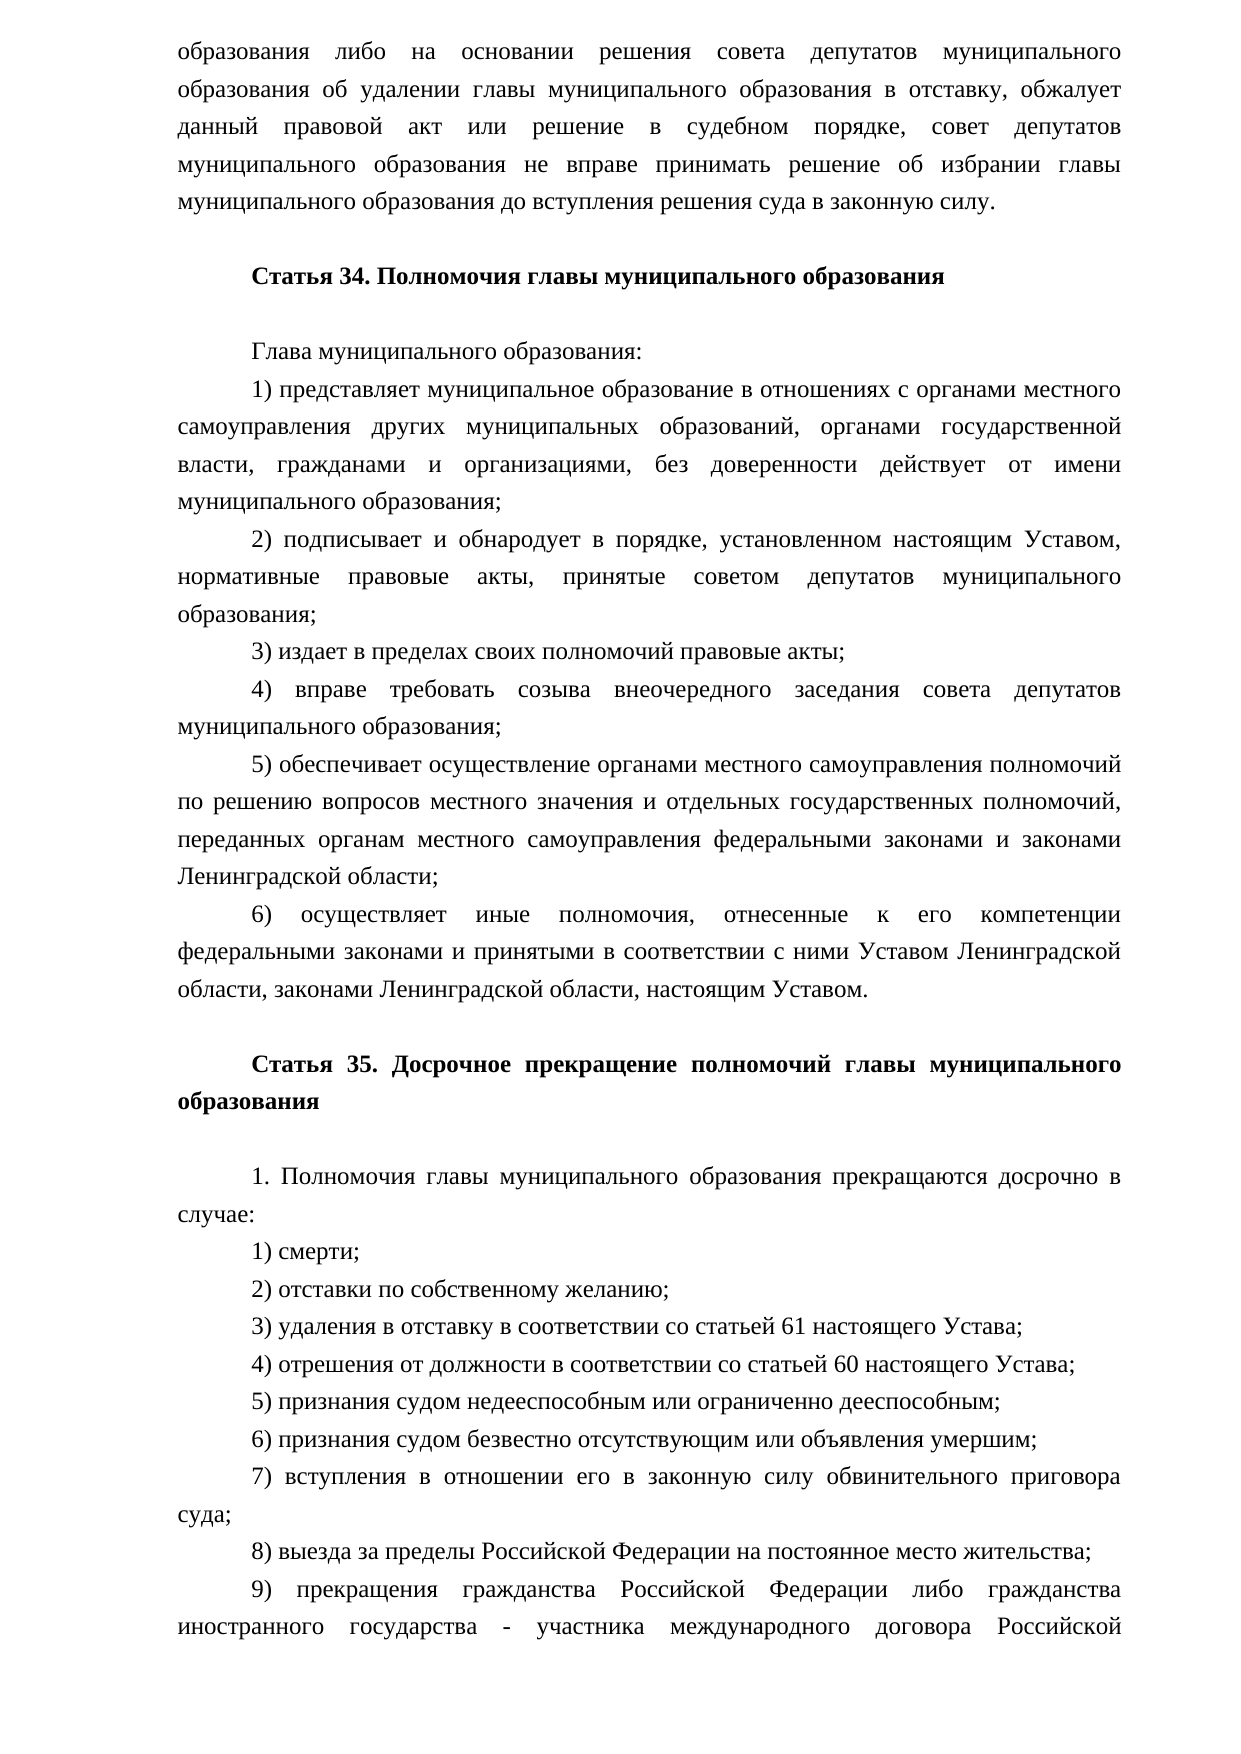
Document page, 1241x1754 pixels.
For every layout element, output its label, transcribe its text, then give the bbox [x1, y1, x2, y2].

text Глава муниципального образования: [177, 329, 1122, 367]
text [177, 29, 1122, 217]
text 2) подписывает и обнародует в порядке, установленном настоящим Уставом, нормативные правовые акты, принятые советом депутатов муниципального образования; [177, 517, 1122, 629]
text Статья 35. Досрочное прекращение полномочий главы муниципального образования [177, 1042, 1122, 1117]
text 8) выезда за пределы Российской Федерации на постоянное место жительства; [177, 1529, 1122, 1567]
text Статья 34. Полномочия главы муниципального образования [177, 254, 1122, 292]
text 4) отрешения от должности в соответствии со статьей 60 настоящего Устава; [177, 1342, 1122, 1379]
text 2) отставки по собственному желанию; [177, 1267, 1122, 1304]
text 1. Полномочия главы муниципального образования прекращаются досрочно в случае: [177, 1154, 1122, 1229]
text 6) признания судом безвестно отсутствующим или объявления умершим; [177, 1417, 1122, 1454]
text 1) представляет муниципальное образование в отношениях с органами местного самоуправления других муниципальных образований, органами государственной власти, гражданами и организациями, без доверенности действует от имени муниципального образования; [177, 367, 1122, 517]
text 6) осуществляет иные полномочия, отнесенные к его компетенции федеральными законами и принятыми в соответствии с ними Уставом Ленинградской области, законами Ленинградской области, настоящим Уставом. [177, 892, 1122, 1004]
text 5) признания судом недееспособным или ограниченно дееспособным; [177, 1379, 1122, 1417]
text 7) вступления в отношении его в законную силу обвинительного приговора суда; [177, 1454, 1122, 1529]
text 3) удаления в отставку в соответствии со статьей 61 настоящего Устава; [177, 1304, 1122, 1342]
text 5) обеспечивает осуществление органами местного самоуправления полномочий по решению вопросов местного значения и отдельных государственных полномочий, переданных органам местного самоуправления федеральными законами и законами Ленинградской области; [177, 742, 1122, 892]
text 3) издает в пределах своих полномочий правовые акты; [177, 629, 1122, 667]
text 4) вправе требовать созыва внеочередного заседания совета депутатов муниципального образования; [177, 667, 1122, 742]
text 1) смерти; [177, 1229, 1122, 1267]
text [177, 1567, 1122, 1642]
